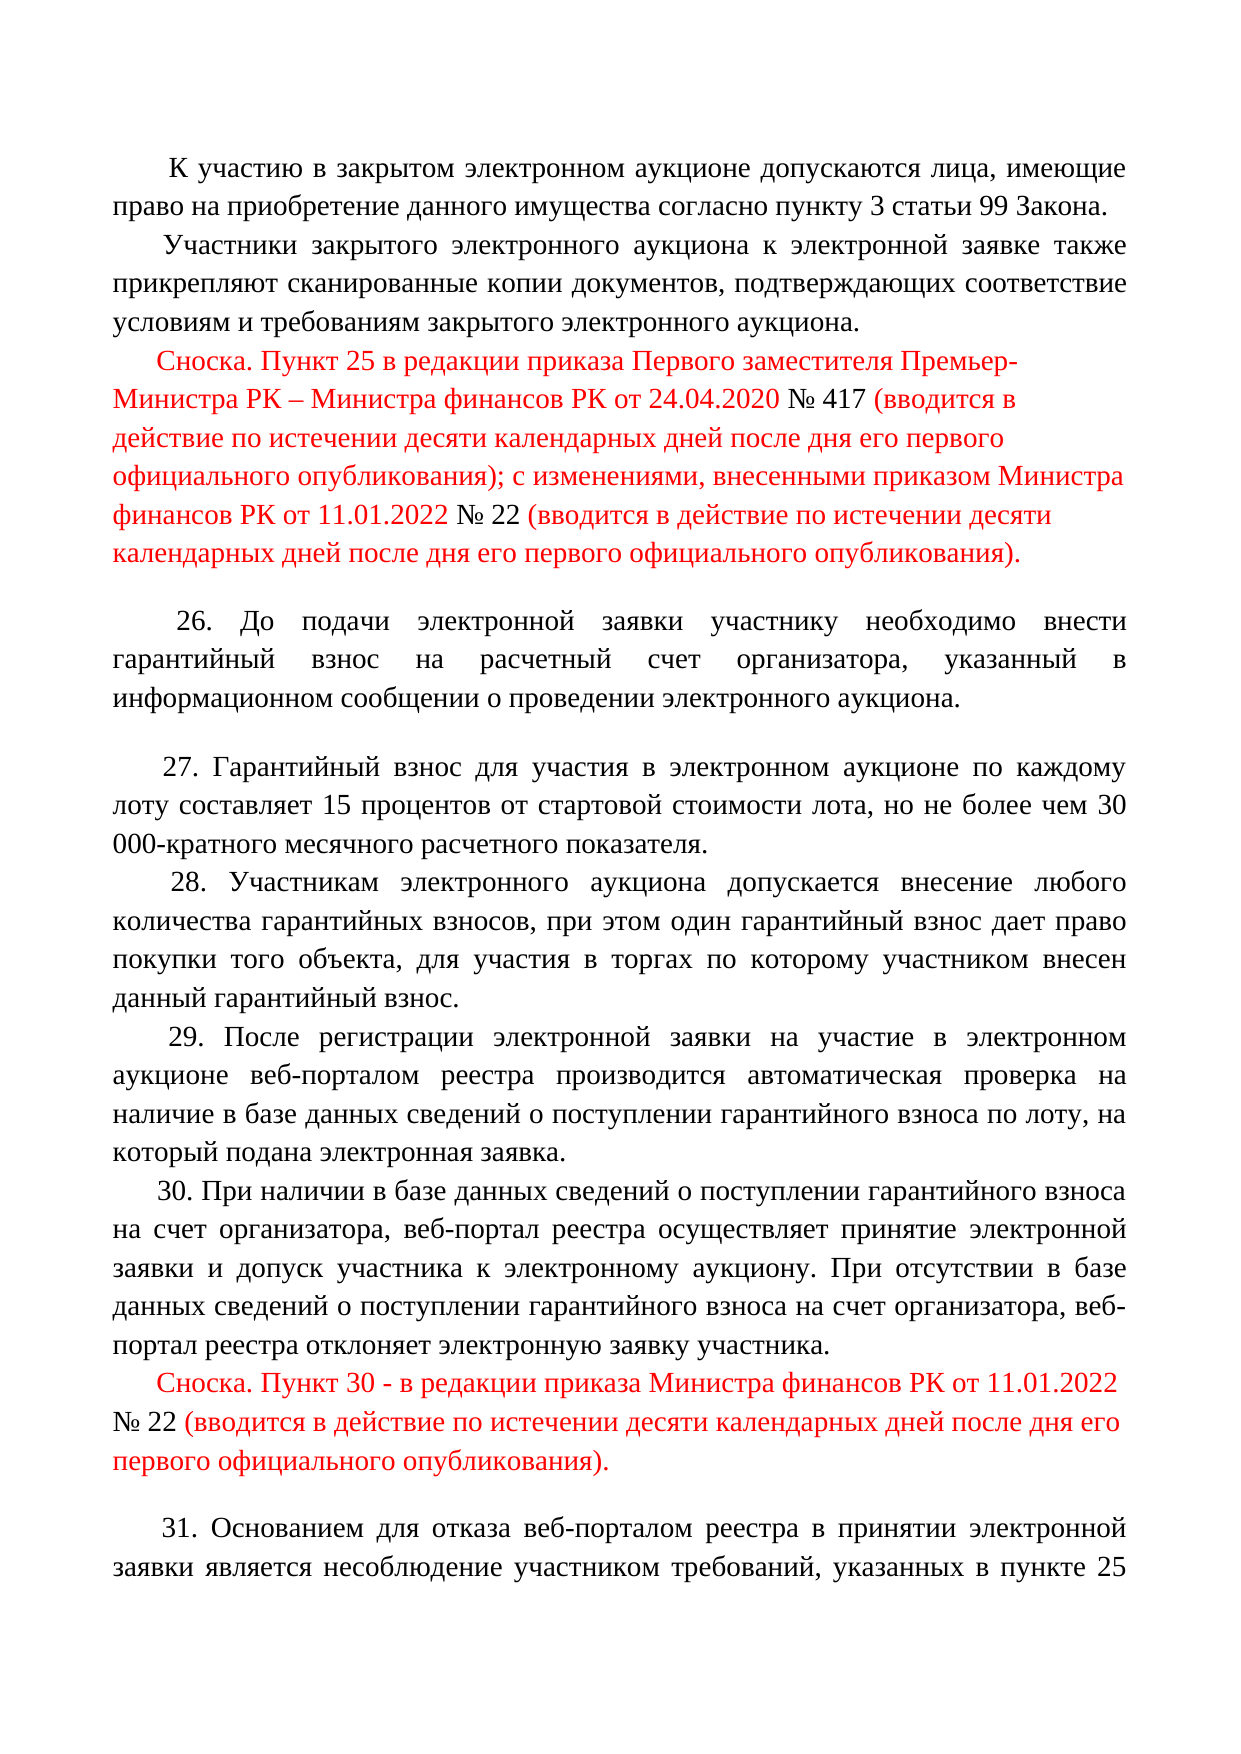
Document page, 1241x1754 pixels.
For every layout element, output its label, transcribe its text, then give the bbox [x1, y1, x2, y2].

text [112, 1510, 1128, 1582]
text 26. До подачи электронной заявки участнику необходимо внести гарантийный взнос на расчетный счет организатора, указанный в информационном сообщении о проведении электронного аукциона. [112, 603, 1128, 714]
text 28. Участникам электронного аукциона допускается внесение любого количества гарантийных взносов, при этом один гарантийный взнос дает право покупки того объекта, для участия в торгах по которому участником внесен данный гарантийный взнос. [112, 864, 1128, 1014]
text 30. При наличии в базе данных сведений о поступлении гарантийного взноса на счет организатора, веб-портал реестра осуществляет принятие электронной заявки и допуск участника к электронному аукциону. При отсутствии в базе данных сведений о поступлении гарантийного взноса на счет организатора, веб-портал реестра отклоняет электронную заявку участника. [112, 1173, 1128, 1361]
text 29. После регистрации электронной заявки на участие в электронном аукционе веб-порталом реестра производится автоматическая проверка на наличие в базе данных сведений о поступлении гарантийного взноса по лоту, на который подана электронная заявка. [112, 1019, 1128, 1168]
text К участию в закрытом электронном аукционе допускаются лица, имеющие право на приобретение данного имущества согласно пункту 3 статьи 99 Закона. [112, 150, 1128, 222]
text 27. Гарантийный взнос для участия в электронном аукционе по каждому лоту составляет 15 процентов от стартовой стоимости лота, но не более чем 30 000-кратного месячного расчетного показателя. [112, 749, 1128, 859]
text Сноска. Пункт 25 в редакции приказа Первого заместителя Премьер-Министра РК – Министра финансов РК от 24.04.2020 № 417 (вводится в действие по истечении десяти календарных дней после дня его первого официального опубликования); с изменениями, внесенными приказом Министра финансов РК от 11.01.2022 № 22 (вводится в действие по истечении десяти календарных дней после дня его первого официального опубликования). [112, 343, 1128, 599]
text Участники закрытого электронного аукциона к электронной заявке также прикрепляют сканированные копии документов, подтверждающих соответствие условиям и требованиям закрытого электронного аукциона. [112, 227, 1128, 338]
text Сноска. Пункт 30 - в редакции приказа Министра финансов РК от 11.01.2022 № 22 (вводится в действие по истечении десяти календарных дней после дня его первого официального опубликования). [112, 1366, 1128, 1506]
